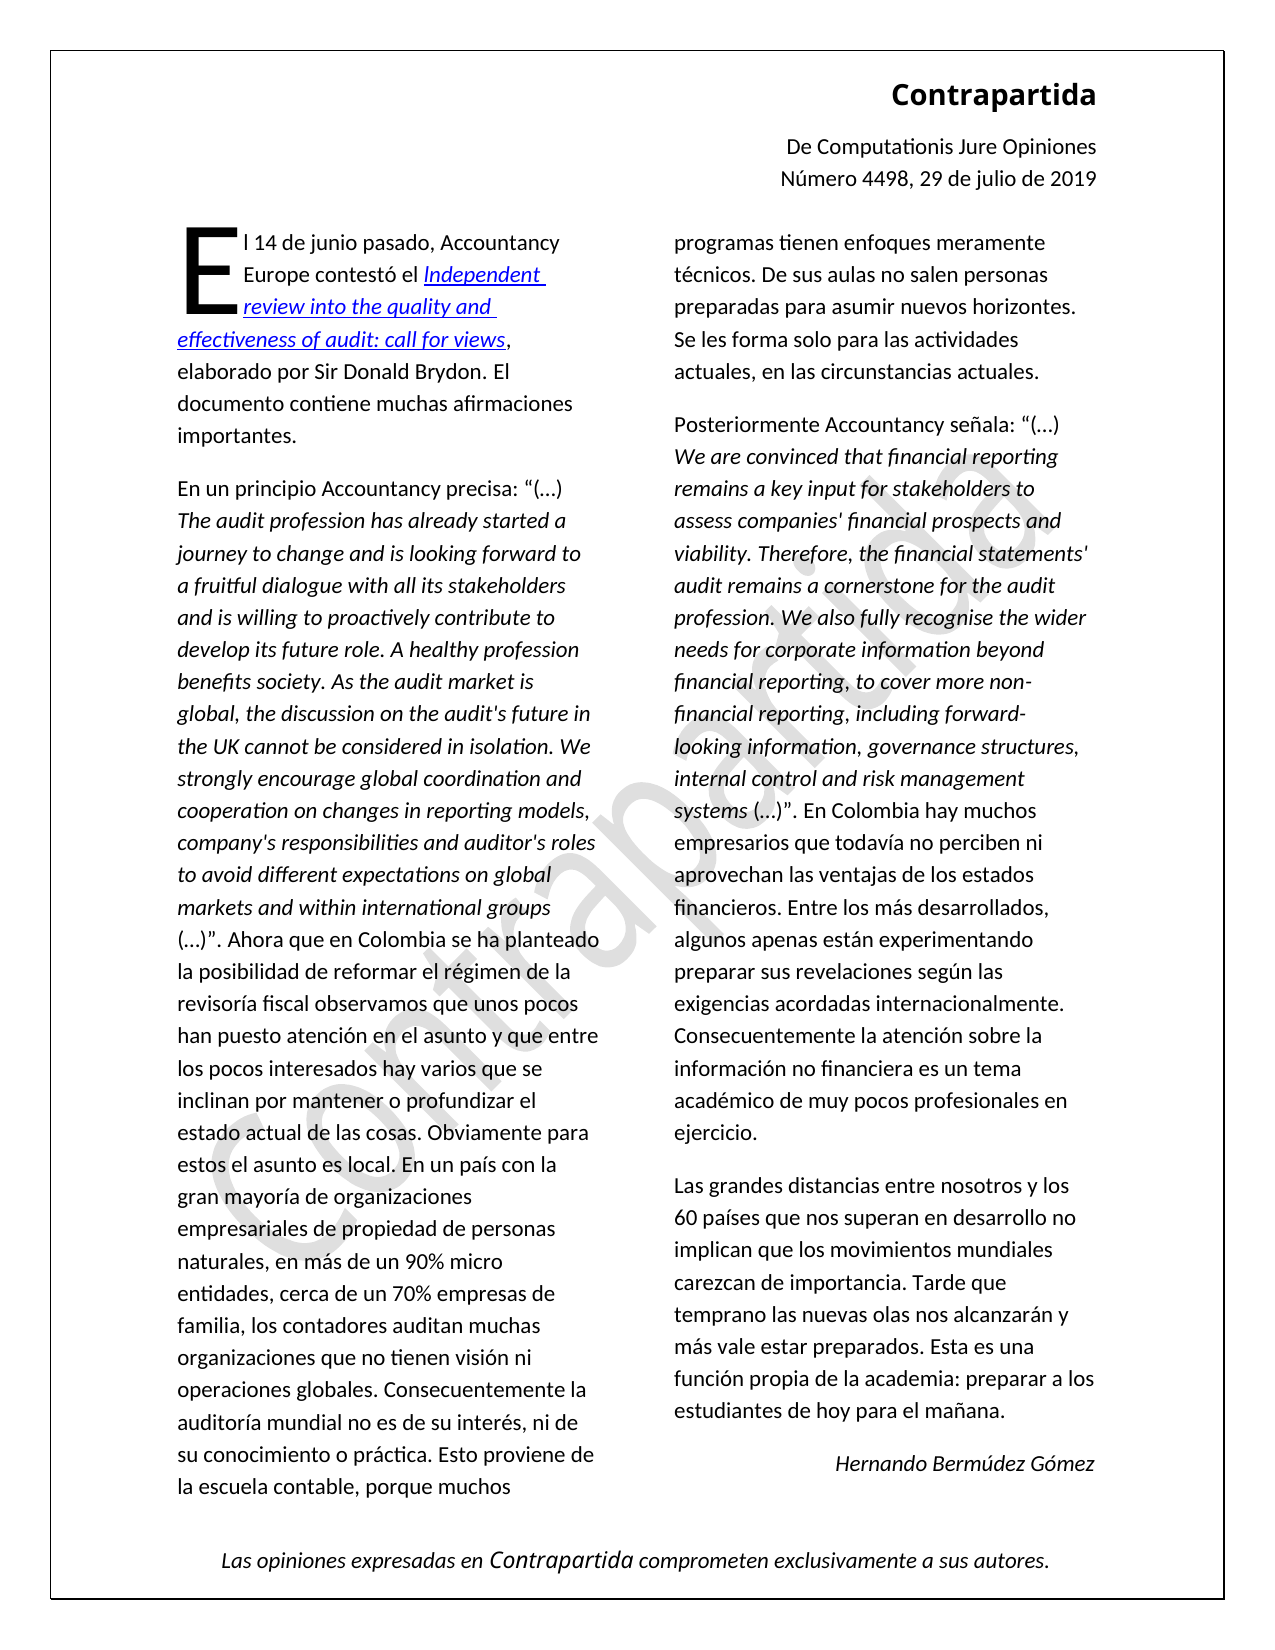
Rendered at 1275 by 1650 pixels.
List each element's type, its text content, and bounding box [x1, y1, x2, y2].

text Posteriormente Accountancy señala: “(…) We are convinced that financial reporting remains a key input for stakeholders to assess companies' financial prospects and viability. Therefore, the financial statements' audit remains a cornerstone for the audit profession. We also fully recognise the wider needs for corporate information beyond financial reporting, to cover more non­financial reporting, including forward-looking information, governance structures, internal control and risk management systems (…)”. En Colombia hay muchos empresarios que todavía no perciben ni aprovechan las ventajas de los estados financieros. Entre los más desarrollados, algunos apenas están experimentando preparar sus revelaciones según las exigencias acordadas internacionalmente. Consecuentemente la atención sobre la información no financiera es un tema académico de muy pocos profesionales en ejercicio. [674, 410, 1097, 1146]
text En un principio Accountancy precisa: “(…) The audit profession has already started a journey to change and is looking forward to a fruitful dialogue with all its stakeholders and is willing to proactively contribute to develop its future role. A healthy profession benefits society. As the audit market is global, the discussion on the audit's future in the UK cannot be considered in isolation. We strongly encourage global coordination and cooperation on changes in reporting models, company's responsibilities and auditor's roles to avoid different expectations on global markets and within international groups (…)”. Ahora que en Colombia se ha planteado la posibilidad de reformar el régimen de la revisoría fiscal observamos que unos pocos han puesto atención en el asunto y que entre los pocos interesados hay varios que se inclinan por mantener o profundizar el estado actual de las cosas. Obviamente para estos el asunto es local. En un país con la gran mayoría de organizaciones empresariales de propiedad de personas naturales, en más de un 90% micro entidades, cerca de un 70% empresas de familia, los contadores auditan muchas organizaciones que no tienen visión ni operaciones globales. Consecuentemente la auditoría mundial no es de su interés, ni de su conocimiento o práctica. Esto proviene de la escuela contable, porque muchos programas tienen enfoques meramente técnicos. De sus aulas no salen personas preparadas para asumir nuevos horizontes. Se les forma solo para las actividades actuales, en las circunstancias actuales. [177, 474, 600, 1500]
text l 14 de junio pasado, Accountancy Europe contestó el lndependent review into the quality and effectiveness of audit: call for views, elaborado por Sir Donald Brydon. El documento contiene muchas afirmaciones importantes. [177, 228, 600, 449]
text Hernando Bermúdez Gómez [674, 1449, 1097, 1477]
text Las grandes distancias entre nosotros y los 60 países que nos superan en desarrollo no implican que los movimientos mundiales carezcan de importancia. Tarde que temprano las nuevas olas nos alcanzarán y más vale estar preparados. Esta es una función propia de la academia: preparar a los estudiantes de hoy para el mañana. [674, 1171, 1097, 1424]
